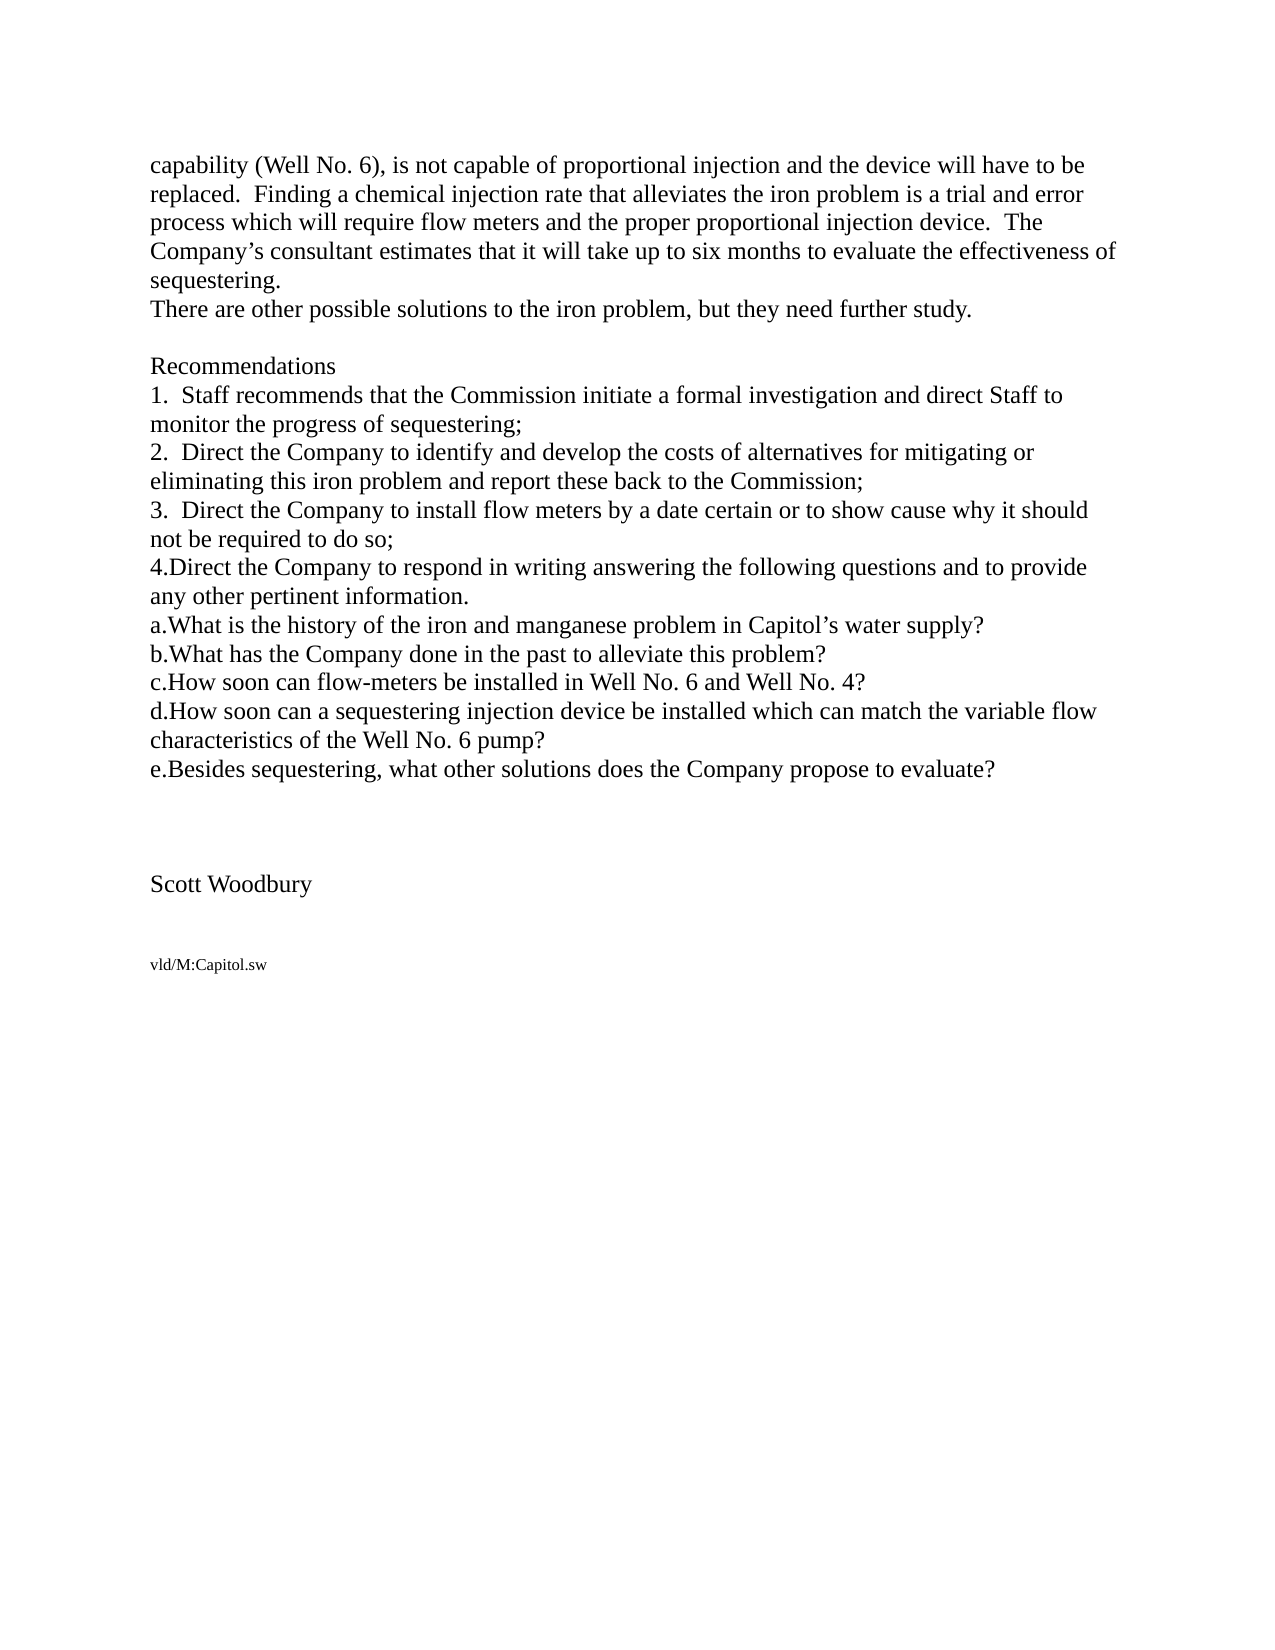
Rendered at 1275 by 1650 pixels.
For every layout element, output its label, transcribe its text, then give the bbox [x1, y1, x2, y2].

text 3. Direct the Company to install flow meters by a date certain or to show cause why it should not be required to do so; [150, 495, 1125, 552]
text b.What has the Company done in the past to alleviate this problem? [150, 639, 1125, 667]
text 4.Direct the Company to respond in writing answering the following questions and to provide any other pertinent information. [150, 552, 1125, 610]
text vld/M:Capitol.sw [150, 955, 1125, 974]
text d.How soon can a sequestering injection device be installed which can match the variable flow characteristics of the Well No. 6 pump? [150, 696, 1125, 754]
text e.Besides sequestering, what other solutions does the Company propose to evaluate? [150, 754, 1125, 782]
text There are other possible solutions to the iron problem, but they need further study. [150, 294, 1125, 322]
text 1. Staff recommends that the Commission initiate a formal investigation and direct Staff to monitor the progress of sequestering; [150, 380, 1125, 437]
text Scott Woodbury [150, 869, 1125, 897]
text a.What is the history of the iron and manganese problem in Capitol’s water supply? [150, 610, 1125, 639]
text c.How soon can flow-meters be installed in Well No. 6 and Well No. 4? [150, 667, 1125, 696]
text 2. Direct the Company to identify and develop the costs of alternatives for mitigating or eliminating this iron problem and report these back to the Commission; [150, 437, 1125, 495]
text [150, 150, 1125, 294]
text Recommendations [150, 351, 1125, 380]
